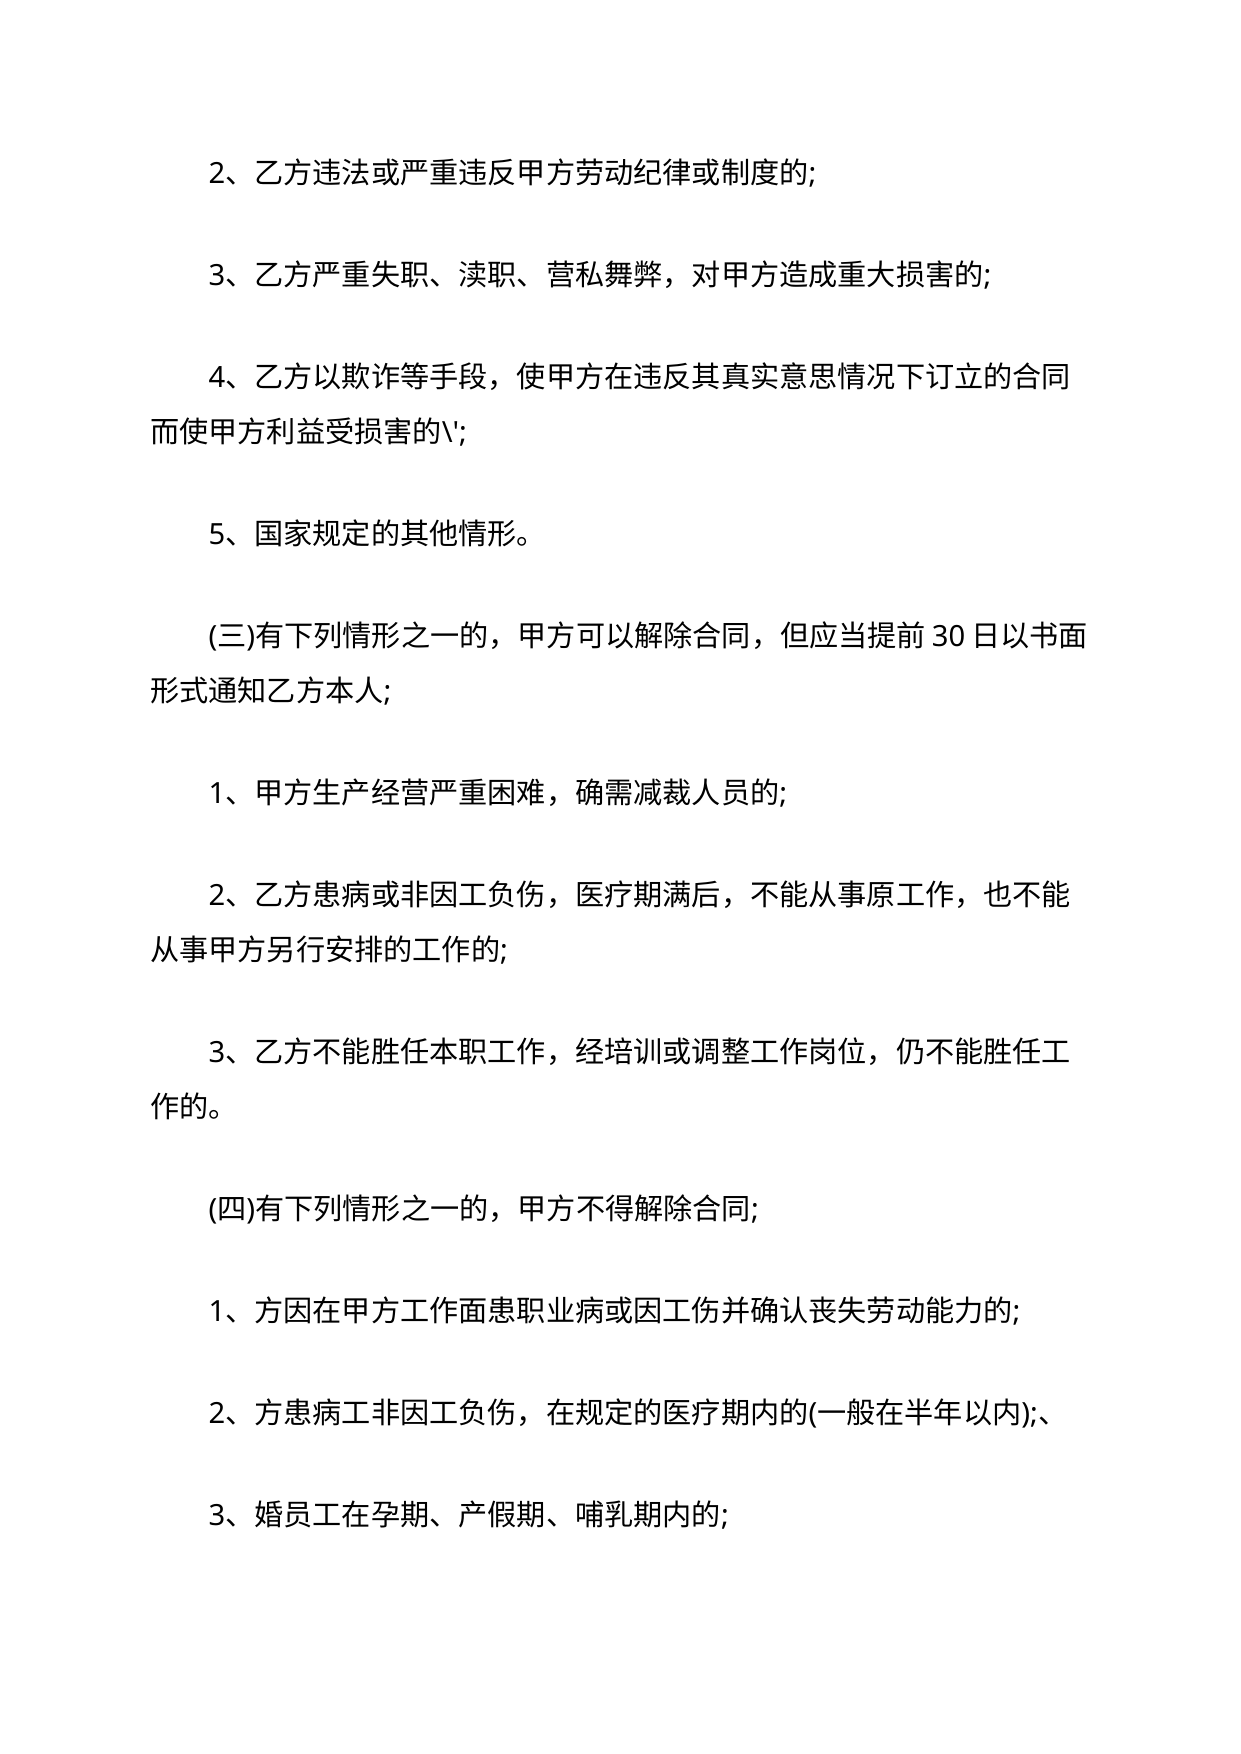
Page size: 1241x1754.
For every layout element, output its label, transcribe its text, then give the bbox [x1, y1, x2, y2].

text 2、乙方违法或严重违反甲方劳动纪律或制度的; [150, 150, 1090, 192]
text 3、乙方严重失职、渎职、营私舞弊，对甲方造成重大损害的; [150, 252, 1090, 294]
text 4、乙方以欺诈等手段，使甲方在违反其真实意思情况下订立的合同而使甲方利益受损害的\'; [150, 354, 1090, 451]
text 1、方因在甲方工作面患职业病或因工伤并确认丧失劳动能力的; [150, 1288, 1090, 1330]
text (三)有下列情形之一的，甲方可以解除合同，但应当提前30日以书面形式通知乙方本人; [150, 613, 1090, 710]
text 1、甲方生产经营严重困难，确需减裁人员的; [150, 770, 1090, 812]
text 2、方患病工非因工负伤，在规定的医疗期内的(一般在半年以内);、 [150, 1389, 1090, 1432]
text 5、国家规定的其他情形。 [150, 511, 1090, 553]
text (四)有下列情形之一的，甲方不得解除合同; [150, 1186, 1090, 1228]
text 2、乙方患病或非因工负伤，医疗期满后，不能从事原工作，也不能从事甲方另行安排的工作的; [150, 872, 1090, 969]
text 3、乙方不能胜任本职工作，经培训或调整工作岗位，仍不能胜任工作的。 [150, 1029, 1090, 1126]
text 3、婚员工在孕期、产假期、哺乳期内的; [150, 1492, 1090, 1534]
